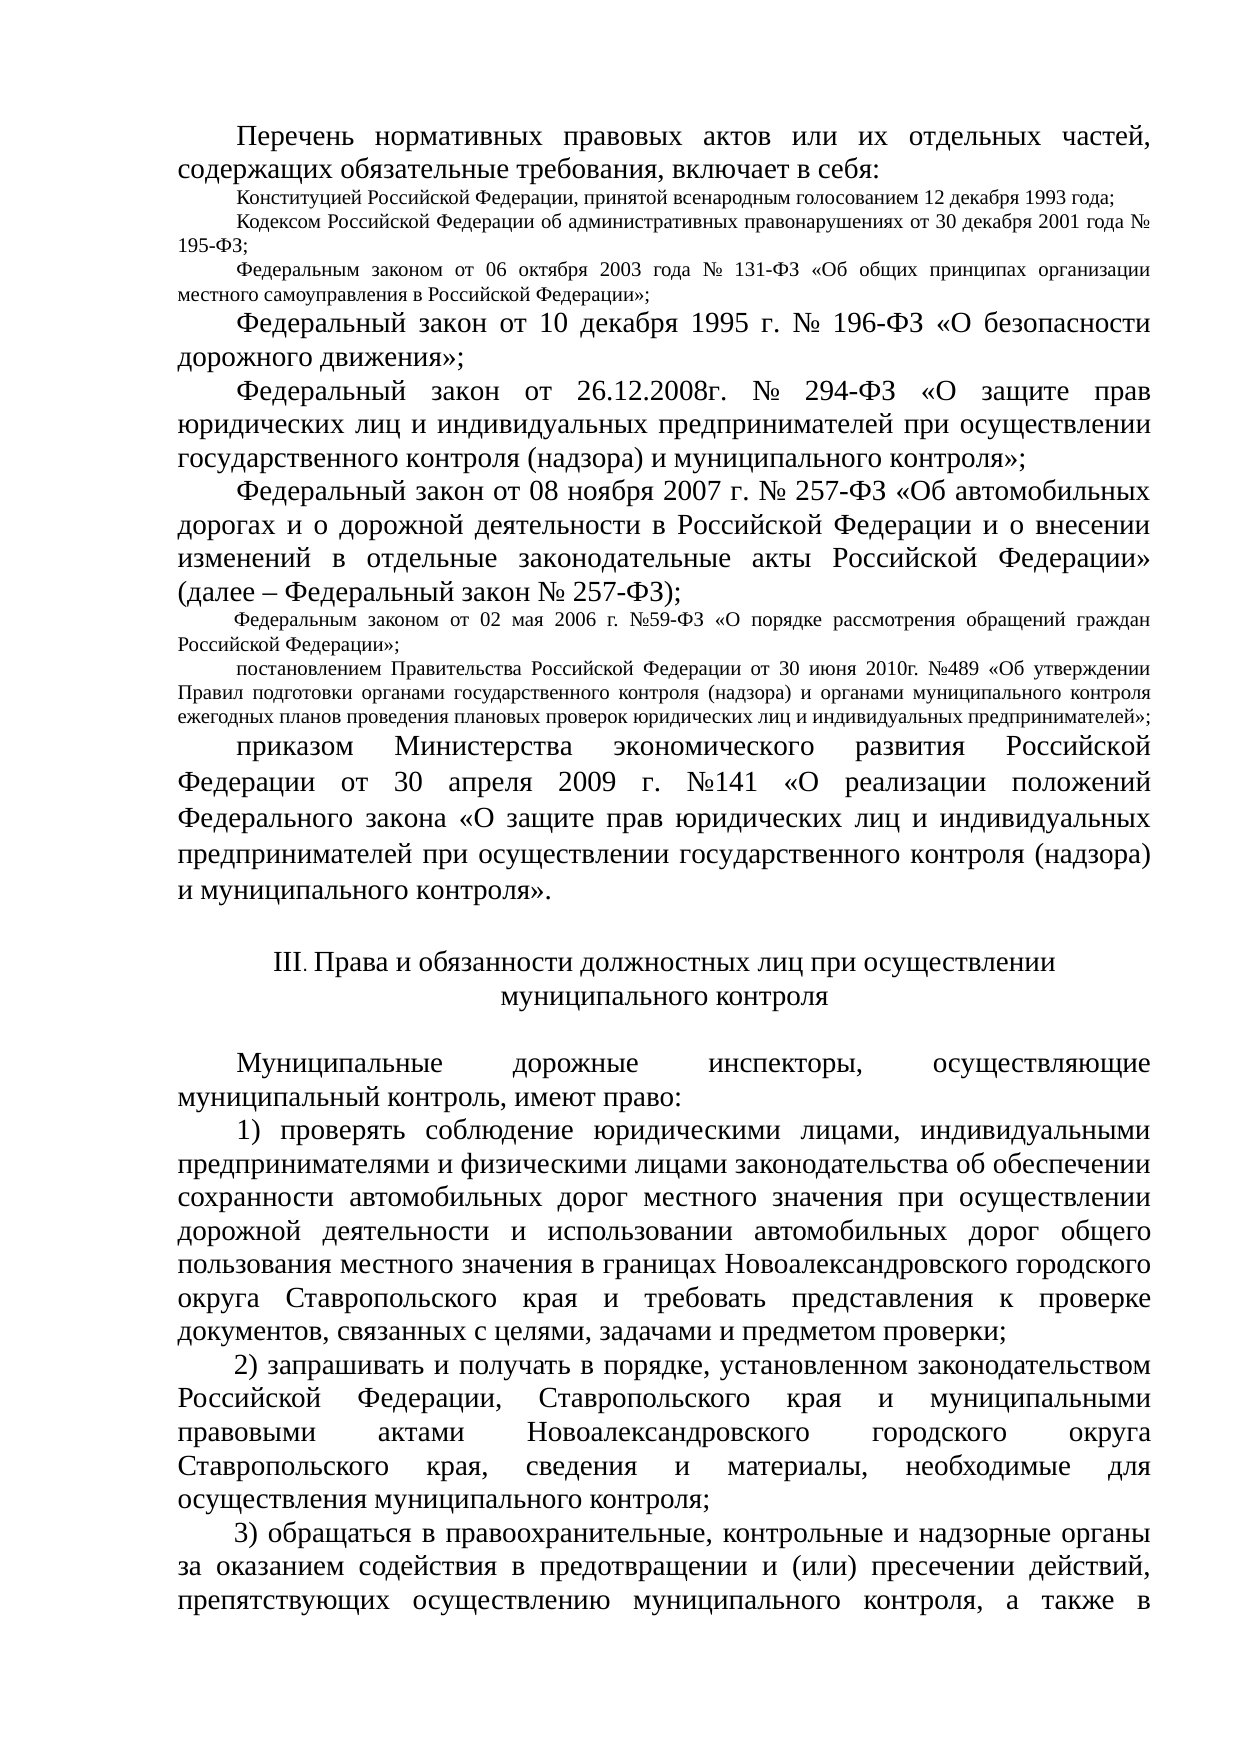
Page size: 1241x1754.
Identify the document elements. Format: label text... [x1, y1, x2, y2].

text Федеральный закон от 26.12.2008г. № 294-ФЗ «О защите прав юридических лиц и индивидуальных предпринимателей при осуществлении государственного контроля (надзора) и муниципального контроля»; [177, 373, 1152, 473]
text Перечень нормативных правовых актов или их отдельных частей, содержащих обязательные требования, включает в себя: [177, 118, 1152, 185]
text III. Права и обязанности должностных лиц при осуществлении муниципального контроля [177, 944, 1152, 1012]
text Федеральный закон от 10 декабря 1995 г. № 196-ФЗ «О безопасности дорожного движения»; [177, 306, 1152, 373]
text 2) запрашивать и получать в порядке, установленном законодательством Российской Федерации, Ставропольского края и муниципальными правовыми актами Новоалександровского городского округа Ставропольского края, сведения и материалы, необходимые для осуществления муниципального контроля; [177, 1347, 1152, 1515]
text Кодексом Российской Федерации об административных правонарушениях от 30 декабря 2001 года № 195-ФЗ; [177, 209, 1152, 257]
text приказом Министерства экономического развития Российской Федерации от 30 апреля 2009 г. №141 «О реализации положений Федерального закона «О защите прав юридических лиц и индивидуальных предпринимателей при осуществлении государственного контроля (надзора) и муниципального контроля». [177, 728, 1152, 906]
text Конституцией Российской Федерации, принятой всенародным голосованием 12 декабря 1993 года; [177, 185, 1152, 209]
text Муниципальные дорожные инспекторы, осуществляющие муниципальный контроль, имеют право: [177, 1045, 1152, 1112]
text Федеральным законом от 06 октября 2003 года № 131-ФЗ «Об общих принципах организации местного самоуправления в Российской Федерации»; [177, 257, 1152, 306]
text постановлением Правительства Российской Федерации от 30 июня 2010г. №489 «Об утверждении Правил подготовки органами государственного контроля (надзора) и органами муниципального контроля ежегодных планов проведения плановых проверок юридических лиц и индивидуальных предпринимателей»; [177, 656, 1152, 728]
text Федеральный закон от 08 ноября 2007 г. № 257-ФЗ «Об автомобильных дорогах и о дорожной деятельности в Российской Федерации и о внесении изменений в отдельные законодательные акты Российской Федерации» (далее – Федеральный закон № 257-ФЗ); [177, 473, 1152, 607]
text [177, 1515, 1152, 1615]
text Федеральным законом от 02 мая 2006 г. №59-ФЗ «О порядке рассмотрения обращений граждан Российской Федерации»; [177, 607, 1152, 656]
text 1) проверять соблюдение юридическими лицами, индивидуальными предпринимателями и физическими лицами законодательства об обеспечении сохранности автомобильных дорог местного значения при осуществлении дорожной деятельности и использовании автомобильных дорог общего пользования местного значения в границах Новоалександровского городского округа Ставропольского края и требовать представления к проверке документов, связанных с целями, задачами и предметом проверки; [177, 1112, 1152, 1347]
